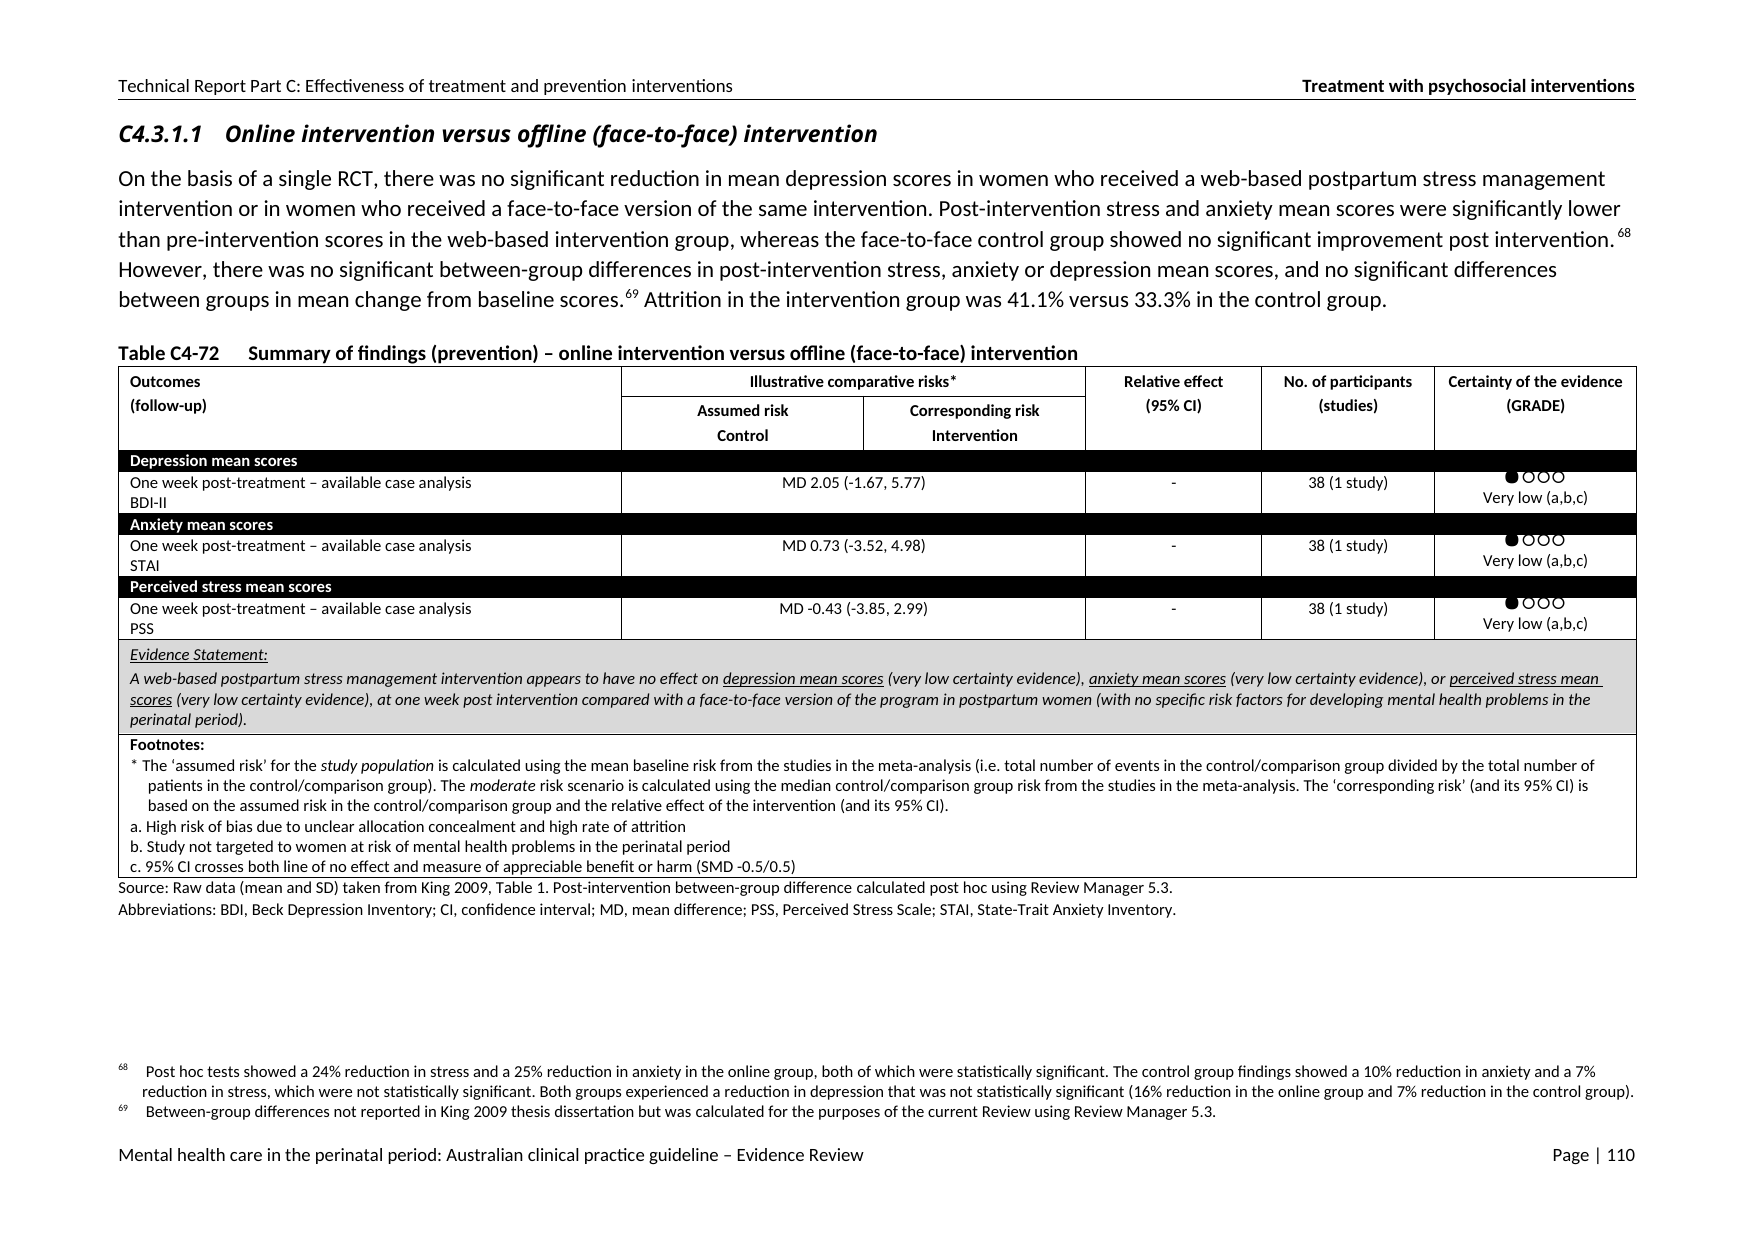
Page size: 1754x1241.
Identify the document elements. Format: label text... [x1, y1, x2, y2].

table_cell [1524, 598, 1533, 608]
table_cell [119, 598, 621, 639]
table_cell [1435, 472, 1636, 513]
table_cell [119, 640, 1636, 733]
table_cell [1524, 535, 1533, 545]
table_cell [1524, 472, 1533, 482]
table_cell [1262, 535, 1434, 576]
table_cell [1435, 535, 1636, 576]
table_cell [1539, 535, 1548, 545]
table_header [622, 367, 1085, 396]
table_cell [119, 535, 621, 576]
subtitle Online intervention versus offline (face-to-face) intervention [118, 118, 1636, 149]
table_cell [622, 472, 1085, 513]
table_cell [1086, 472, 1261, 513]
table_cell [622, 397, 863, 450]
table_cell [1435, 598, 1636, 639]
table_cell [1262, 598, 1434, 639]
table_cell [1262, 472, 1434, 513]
text Abbreviations: BDI, Beck Depression Inventory; CI, confidence interval; MD, mean difference; PSS, Perceived Stress Scale; STAI, State-Trait Anxiety Inventory. [118, 900, 1636, 920]
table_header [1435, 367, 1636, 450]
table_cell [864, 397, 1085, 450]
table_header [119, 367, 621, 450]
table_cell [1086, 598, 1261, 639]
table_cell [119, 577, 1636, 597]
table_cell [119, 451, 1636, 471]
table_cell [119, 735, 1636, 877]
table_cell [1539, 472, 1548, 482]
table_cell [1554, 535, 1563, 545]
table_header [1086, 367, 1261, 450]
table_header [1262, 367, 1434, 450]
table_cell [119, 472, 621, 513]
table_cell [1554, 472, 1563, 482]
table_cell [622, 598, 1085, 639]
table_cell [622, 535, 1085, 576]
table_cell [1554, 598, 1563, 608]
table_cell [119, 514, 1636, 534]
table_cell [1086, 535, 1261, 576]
text On the basis of a single RCT, there was no significant reduction in mean depression scores in women who received a web-based postpartum stress management intervention or in women who received a face-to-face version of the same intervention. Post-intervention stress and anxiety mean scores were significantly lower than pre-intervention scores in the web-based intervention group, whereas the face-to-face control group showed no significant improvement post intervention. However, there was no significant between-group differences in post-intervention stress, anxiety or depression mean scores, and no significant differences between groups in mean change from baseline scores. Attrition in the intervention group was 41.1% versus 33.3% in the control group. [118, 164, 1636, 313]
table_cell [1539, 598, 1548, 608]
text Source: Raw data (mean and SD) taken from King 2009, Table 1. Post-intervention between-group difference calculated post hoc using Review Manager 5.3. [118, 878, 1636, 898]
